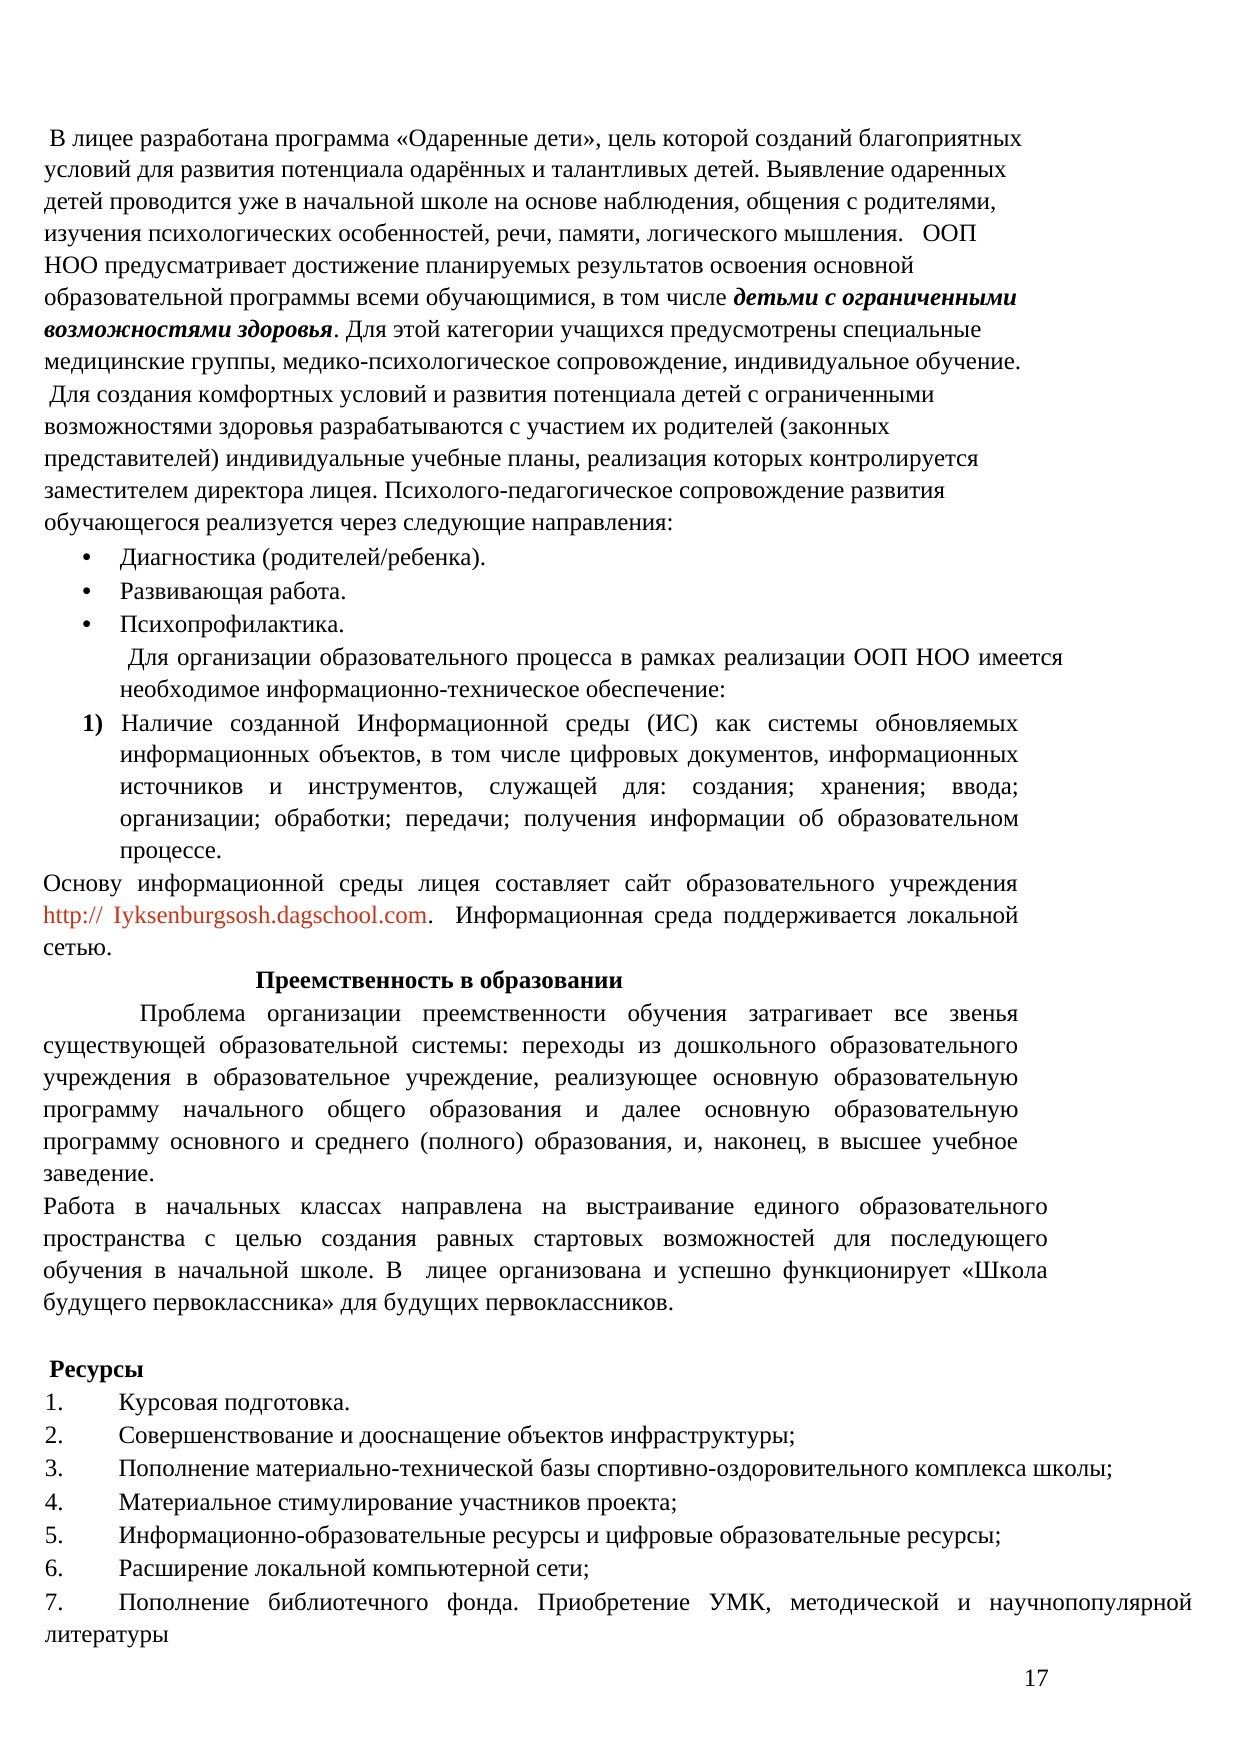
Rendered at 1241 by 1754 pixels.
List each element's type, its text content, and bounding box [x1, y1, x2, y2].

list Пополнение материально-технической базы спортивно-оздоровительного комплекса школы; [44, 1453, 1193, 1482]
text Основу информационной среды лицея составляет сайт образовательного учреждения http:// Iyksenburgsosh.dagschool.com. Информационная среда поддерживается локальной сетью. [43, 868, 1019, 961]
list Совершенствование и дооснащение объектов инфраструктуры; [44, 1420, 1193, 1449]
text Для создания комфортных условий и развития потенциала детей с ограниченными возможностями здоровья разрабатываются с участием их родителей (законных представителей) индивидуальные учебные планы, реализация которых контролируется заместителем директора лицея. Психолого-педагогическое сопровождение развития обучающегося реализуется через следующие направления: [43, 379, 1047, 535]
list Пополнение библиотечного фонда. Приобретение УМК, методической и научнопопулярной литературы [44, 1587, 1193, 1647]
text Ресурсы [43, 1354, 1193, 1383]
text Проблема организации преемственности обучения затрагивает все звенья существующей образовательной системы: переходы из дошкольного образовательного учреждения в образовательное учреждение, реализующее основную образовательную программу начального общего образования и далее основную образовательную программу основного и среднего (полного) образования, и, наконец, в высшее учебное заведение. [43, 998, 1019, 1187]
text 1) Наличие созданной Информационной среды (ИС) как системы обновляемых информационных объектов, в том числе цифровых документов, информационных источников и инструментов, служащей для: создания; хранения; ввода; организации; обработки; передачи; получения информации об образовательном процессе. [82, 708, 1019, 864]
text Работа в начальных классах направлена на выстраивание единого образовательного пространства с целью создания равных стартовых возможностей для последующего обучения в начальной школе. В лицее организована и успешно функционирует «Школа будущего первоклассника» для будущих первоклассников. [43, 1191, 1049, 1316]
list Материальное стимулирование участников проекта; [44, 1487, 1193, 1516]
list Психопрофилактика. [82, 609, 1193, 638]
text Преемственность в образовании [43, 966, 1193, 994]
list Диагностика (родителей/ребенка). [82, 542, 1193, 571]
list Информационно-образовательные ресурсы и цифровые образовательные ресурсы; [44, 1520, 1193, 1549]
list Курсовая подготовка. [44, 1387, 1193, 1416]
text Для организации образовательного процесса в рамках реализации ООП НОО имеется необходимое информационно-техническое обеспечение: [119, 642, 1064, 703]
list Расширение локальной компьютерной сети; [44, 1553, 1193, 1582]
list Развивающая работа. [82, 576, 1193, 604]
text В лицее разработана программа «Одаренные дети», цель которой созданий благоприятных условий для развития потенциала одарённых и талантливых детей. Выявление одаренных детей проводится уже в начальной школе на основе наблюдения, общения с родителями, изучения психологических особенностей, речи, памяти, логического мышления. ООП НОО предусматривает достижение планируемых результатов освоения основной образовательной программы всеми обучающимися, в том числе детьми с ограниченными возможностями здоровья. Для этой категории учащихся предусмотрены специальные медицинские группы, медико-психологическое сопровождение, индивидуальное обучение. [43, 123, 1030, 374]
